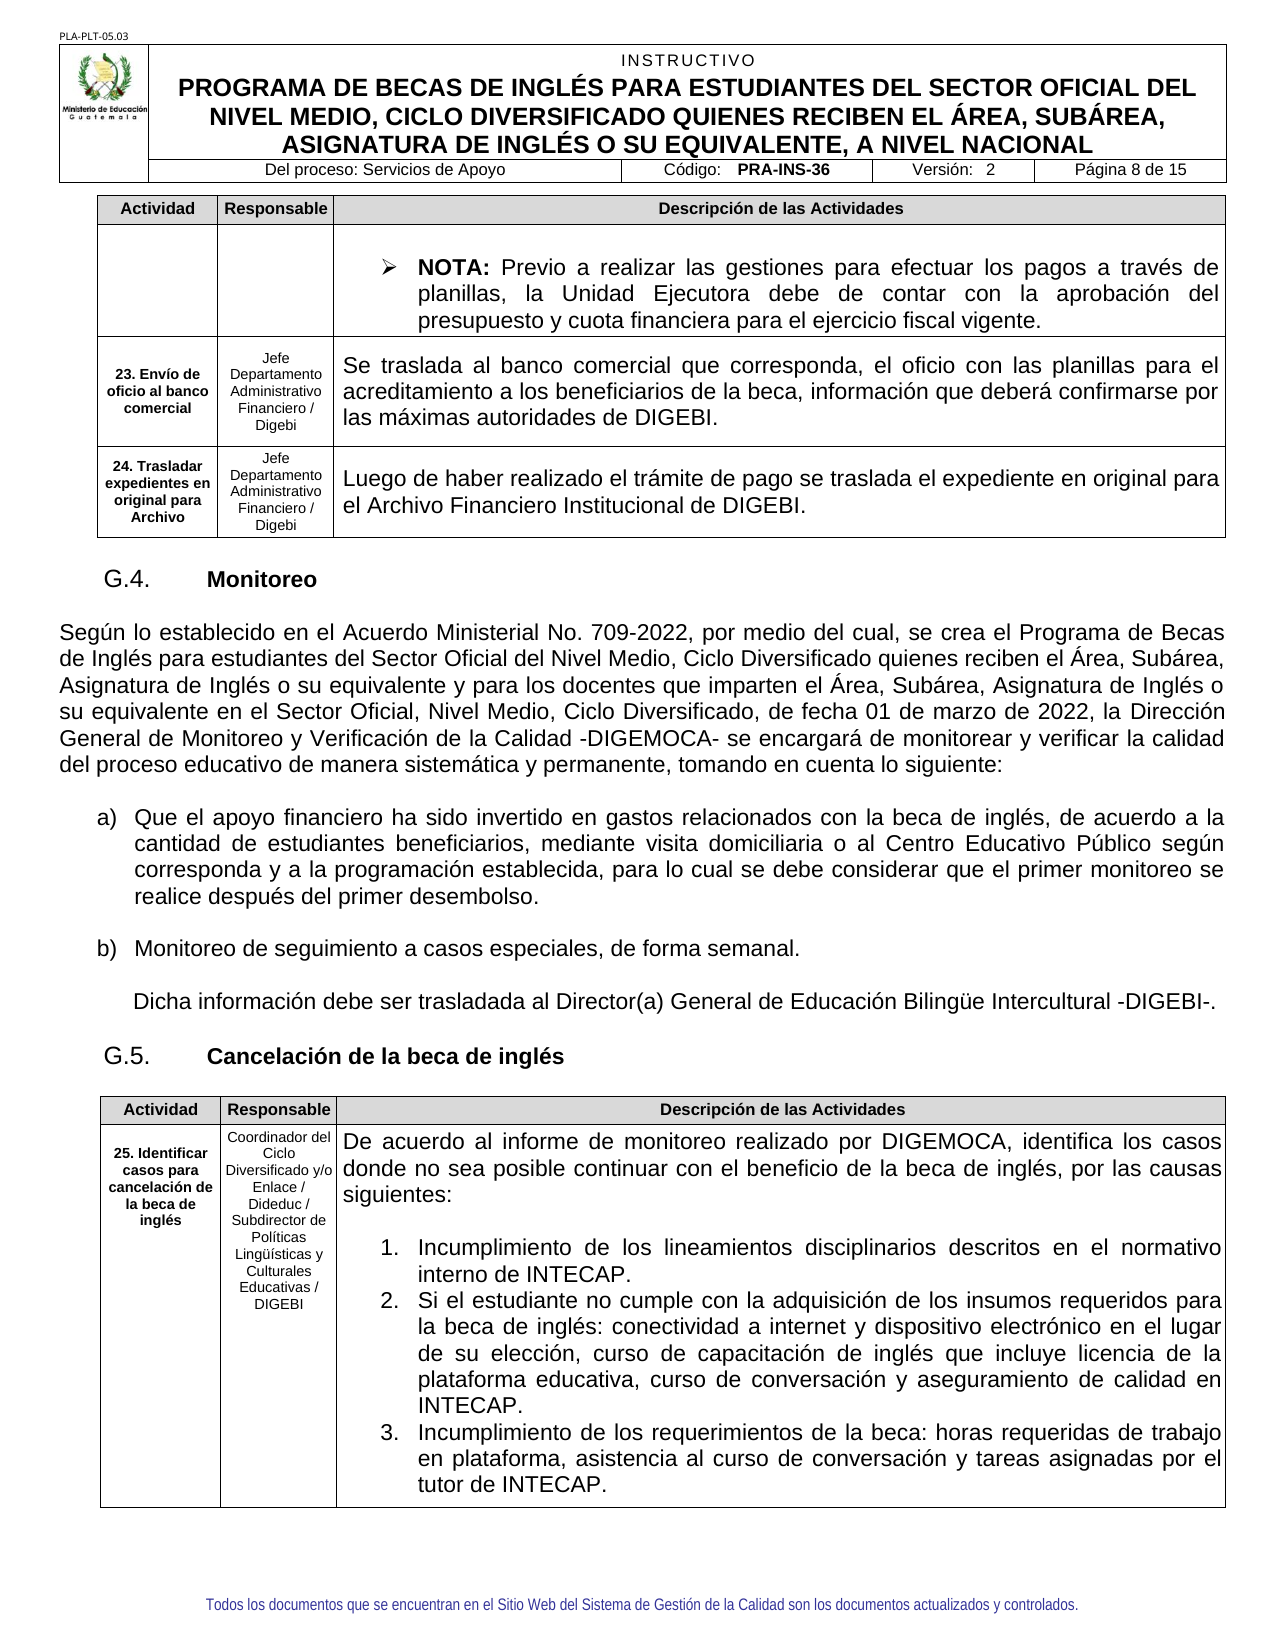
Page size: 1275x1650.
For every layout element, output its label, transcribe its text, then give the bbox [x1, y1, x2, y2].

list Cancelación de la beca de inglés [103, 1041, 1225, 1069]
table_header Descripción de las Actividades [334, 196, 1225, 224]
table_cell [221, 1125, 336, 1507]
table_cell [101, 1125, 220, 1507]
table_cell 24. Trasladar expedientes en original para Archivo [98, 447, 217, 537]
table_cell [218, 225, 333, 336]
text Según lo establecido en el Acuerdo Ministerial No. 709-2022, por medio del cual, se crea el Programa de Becas de Inglés para estudiantes del Sector Oficial del Nivel Medio, Ciclo Diversificado quienes reciben el Área, Subárea, Asignatura de Inglés o su equivalente y para los docentes que imparten el Área, Subárea, Asignatura de Inglés o su equivalente en el Sector Oficial, Nivel Medio, Ciclo Diversificado, de fecha 01 de marzo de 2022, la Dirección General de Monitoreo y Verificación de la Calidad -DIGEMOCA- se encargará de monitorear y verificar la calidad del proceso educativo de manera sistemática y permanente, tomando en cuenta lo siguiente: [59, 619, 1225, 777]
table_header Actividad [101, 1097, 220, 1124]
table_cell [98, 225, 217, 336]
table_header Responsable [218, 196, 333, 224]
table_cell Jefe Departamento Administrativo Financiero / Digebi [218, 337, 333, 446]
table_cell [334, 225, 1225, 336]
table_cell Se traslada al banco comercial que corresponda, el oficio con las planillas para el acreditamiento a los beneficiarios de la beca, información que deberá confirmarse por las máximas autoridades de DIGEBI. [334, 337, 1225, 446]
table_header Descripción de las Actividades [337, 1097, 1225, 1124]
picture [61, 50, 148, 122]
text Dicha información debe ser trasladada al Director(a) General de Educación Bilingüe Intercultural -DIGEBI-. [133, 988, 1225, 1014]
list Que el apoyo financiero ha sido invertido en gastos relacionados con la beca de inglés, de acuerdo a la cantidad de estudiantes beneficiarios, mediante visita domiciliaria o al Centro Educativo Público según corresponda y a la programación establecida, para lo cual se debe considerar que el primer monitoreo se realice después del primer desembolso. [97, 803, 1225, 909]
list Monitoreo de seguimiento a casos especiales, de forma semanal. [97, 935, 1225, 962]
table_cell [337, 1125, 1225, 1507]
table_header Responsable [221, 1097, 336, 1124]
list Monitoreo [103, 564, 1225, 593]
table_cell Jefe Departamento Administrativo Financiero / Digebi [218, 447, 333, 537]
table_cell 23. Envío de oficio al banco comercial [98, 337, 217, 446]
table_cell Luego de haber realizado el trámite de pago se traslada el expediente en original para el Archivo Financiero Institucional de DIGEBI. [334, 447, 1225, 537]
table_header Actividad [98, 196, 217, 224]
